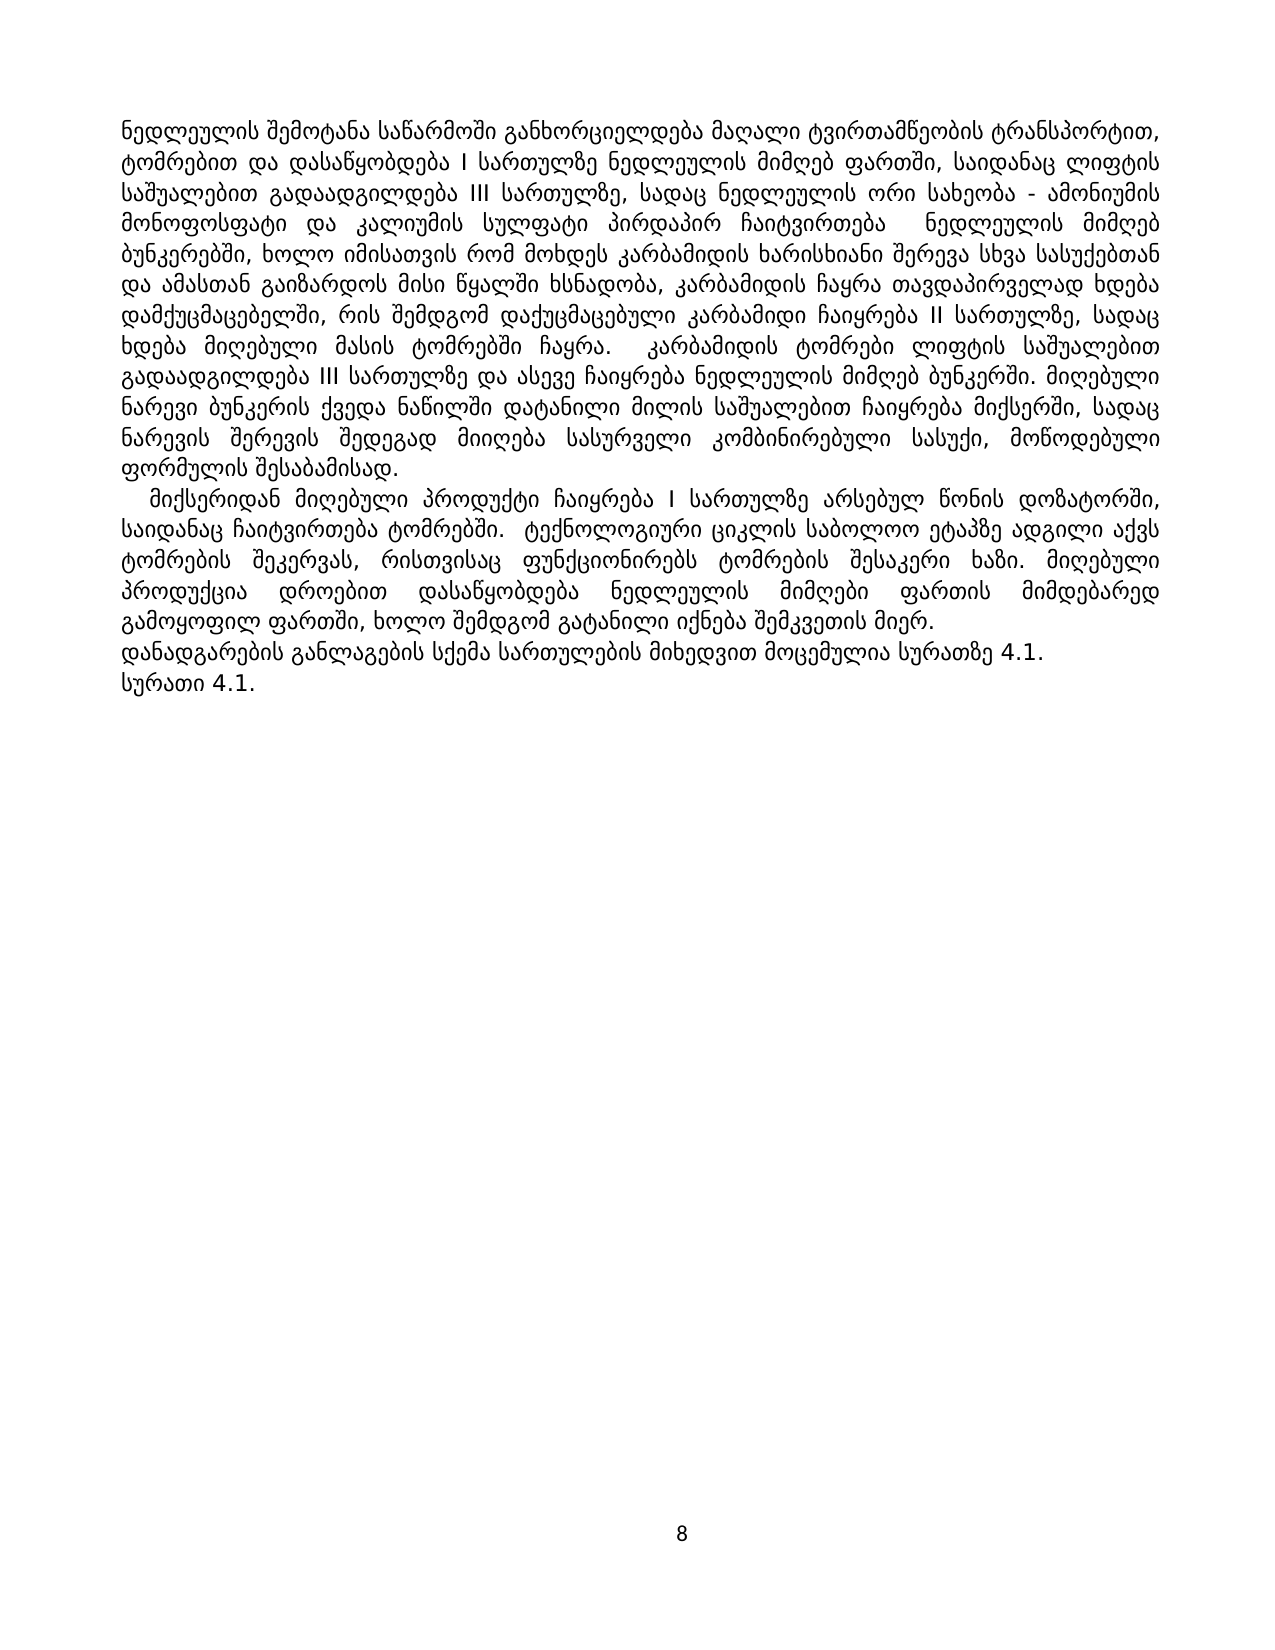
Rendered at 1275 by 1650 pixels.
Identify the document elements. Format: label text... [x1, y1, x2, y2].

text სურათი 4.1. [121, 670, 1162, 696]
text დანადგარების განლაგების სქემა სართულების მიხედვით მოცემულია სურათზე 4.1. [121, 639, 1162, 666]
text ნედლეულის შემოტანა საწარმოში განხორციელდება მაღალი ტვირთამწეობის ტრანსპორტით, ტომრებით და დასაწყობდება I სართულზე ნედლეულის მიმღებ ფართში, საიდანაც ლიფტის საშუალებით გადაადგილდება III სართულზე, სადაც ნედლეულის ორი სახეობა - ამონიუმის მონოფოსფატი და კალიუმის სულფატი პირდაპირ ჩაიტვირთება ნედლეულის მიმღებ ბუნკერებში, ხოლო იმისათვის რომ მოხდეს კარბამიდის ხარისხიანი შერევა სხვა სასუქებთან და ამასთან გაიზარდოს მისი წყალში ხსნადობა, კარბამიდის ჩაყრა თავდაპირველად ხდება დამქუცმაცებელში, რის შემდგომ დაქუცმაცებული კარბამიდი ჩაიყრება II სართულზე, სადაც ხდება მიღებული მასის ტომრებში ჩაყრა. კარბამიდის ტომრები ლიფტის საშუალებით გადაადგილდება III სართულზე და ასევე ჩაიყრება ნედლეულის მიმღებ ბუნკერში. მიღებული ნარევი ბუნკერის ქვედა ნაწილში დატანილი მილის საშუალებით ჩაიყრება მიქსერში, სადაც ნარევის შერევის შედეგად მიიღება სასურველი კომბინირებული სასუქი, მოწოდებული ფორმულის შესაბამისად. [121, 118, 1162, 482]
text მიქსერიდან მიღებული პროდუქტი ჩაიყრება I სართულზე არსებულ წონის დოზატორში, საიდანაც ჩაიტვირთება ტომრებში. ტექნოლოგიური ციკლის საბოლოო ეტაპზე ადგილი აქვს ტომრების შეკერვას, რისთვისაც ფუნქციონირებს ტომრების შესაკერი ხაზი. მიღებული პროდუქცია დროებით დასაწყობდება ნედლეულის მიმღები ფართის მიმდებარედ გამოყოფილ ფართში, ხოლო შემდგომ გატანილი იქნება შემკვეთის მიერ. [121, 486, 1162, 635]
